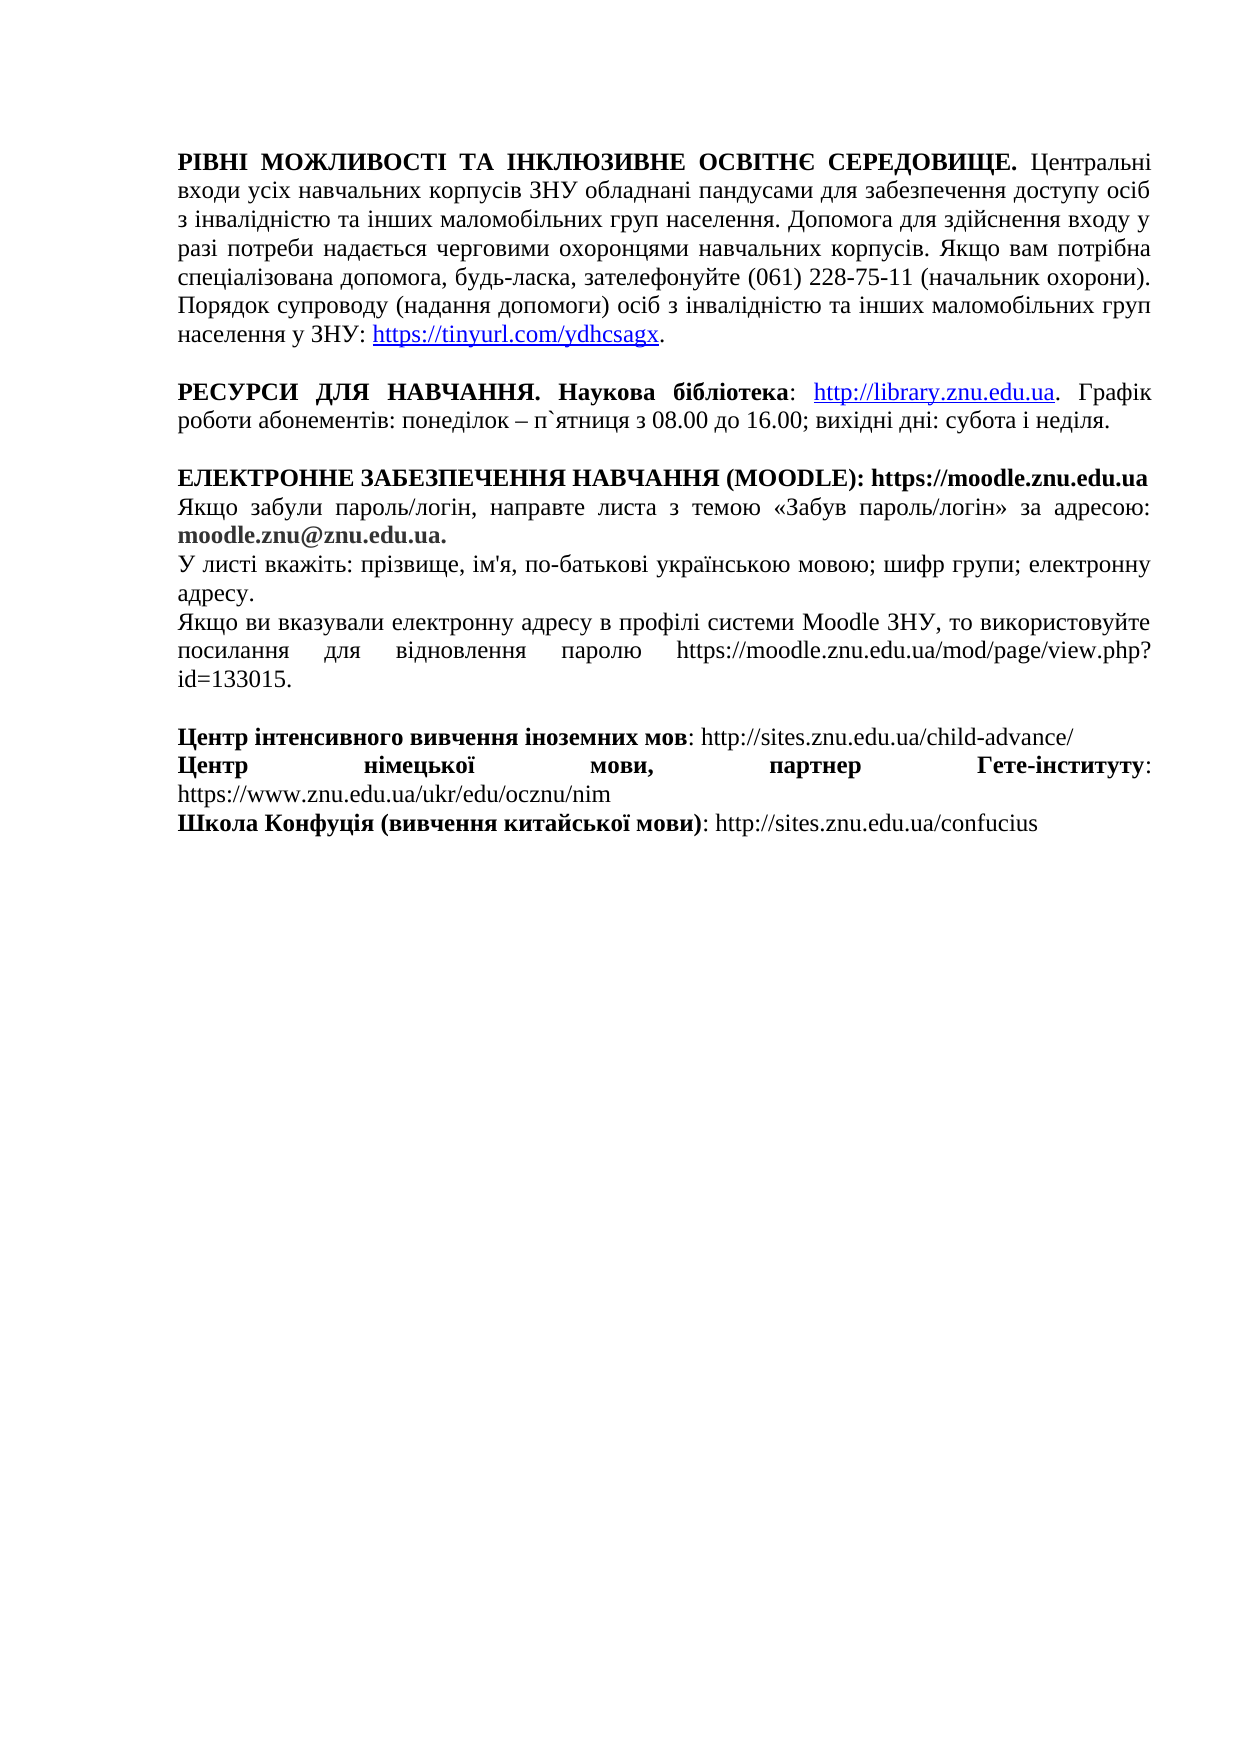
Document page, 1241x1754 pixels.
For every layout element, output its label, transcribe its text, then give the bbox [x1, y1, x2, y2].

text Школа Конфуція (вивчення китайської мови): http://sites.znu.edu.ua/confucius [177, 808, 1152, 837]
text РІВНІ МОЖЛИВОСТІ ТА ІНКЛЮЗИВНЕ ОСВІТНЄ СЕРЕДОВИЩЕ. Центральні входи усіх навчальних корпусів ЗНУ обладнані пандусами для забезпечення доступу осіб з інвалідністю та інших маломобільних груп населення. Допомога для здійснення входу у разі потреби надається черговими охоронцями навчальних корпусів. Якщо вам потрібна спеціалізована допомога, будь-ласка, зателефонуйте (061) 228-75-11 (начальник охорони). Порядок супроводу (надання допомоги) осіб з інвалідністю та інших маломобільних груп населення у ЗНУ: https://tinyurl.com/ydhcsagx. [177, 147, 1152, 348]
text Якщо ви вказували електронну адресу в профілі системи Moodle ЗНУ, то використовуйте посилання для відновлення паролю https://moodle.znu.edu.ua/mod/page/view.php?id=133015. [177, 607, 1152, 693]
text РЕСУРСИ ДЛЯ НАВЧАННЯ. Наукова бібліотека: http://library.znu.edu.ua. Графік роботи абонементів: понеділок – п`ятниця з 08.00 до 16.00; вихідні дні: субота і неділя. [177, 377, 1152, 434]
text Центр німецької мови, партнер Гете-інституту: https://www.znu.edu.ua/ukr/edu/ocznu/nim [177, 751, 1152, 808]
text Якщо забули пароль/логін, направте листа з темою «Забув пароль/логін» за адресою: moodle.znu@znu.edu.ua. [177, 492, 1152, 549]
text ЕЛЕКТРОННЕ ЗАБЕЗПЕЧЕННЯ НАВЧАННЯ (MOODLE): https://moodle.znu.edu.ua [177, 463, 1152, 492]
text Центр інтенсивного вивчення іноземних мов: http://sites.znu.edu.ua/child-advance/ [177, 722, 1152, 751]
text У листі вкажіть: прізвище, ім'я, по-батькові українською мовою; шифр групи; електронну адресу. [177, 549, 1152, 607]
